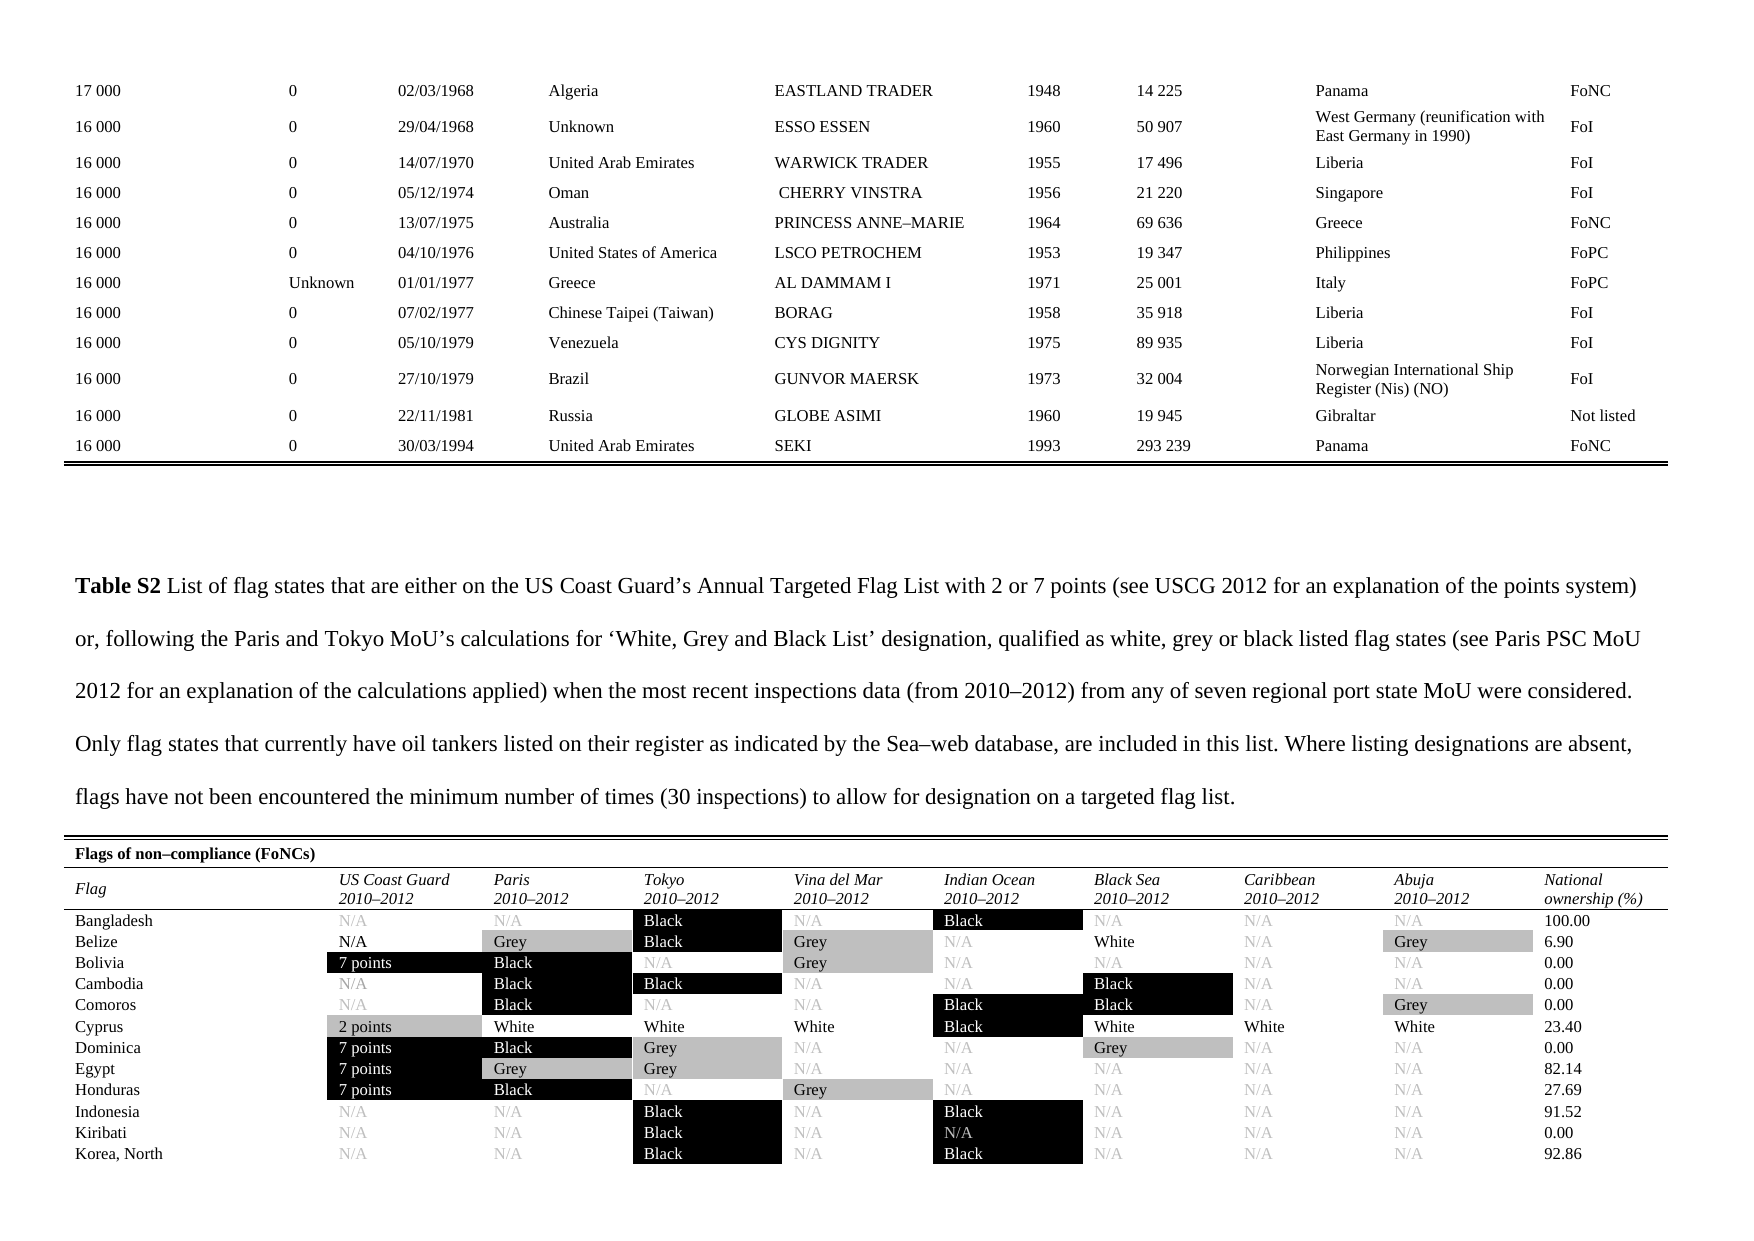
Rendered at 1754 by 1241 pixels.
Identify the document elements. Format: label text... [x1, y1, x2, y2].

table_cell N/A [327, 1100, 482, 1122]
table_cell 7 points [327, 1037, 482, 1058]
table_cell 0.00 [1533, 973, 1668, 994]
table_cell 35 918 [1125, 298, 1304, 327]
table_cell US Coast Guard 2010–2012 [327, 868, 482, 909]
table_cell Grey [633, 1058, 782, 1079]
table_cell N/A [1083, 952, 1233, 973]
table_cell 0 [278, 105, 387, 147]
table_cell Philippines [1304, 238, 1559, 267]
table_cell 17 000 [64, 75, 277, 105]
table_cell 0 [278, 430, 387, 461]
table_cell 50 907 [1125, 105, 1304, 147]
table_cell CHERRY VINSTRA [763, 178, 1016, 207]
table_cell N/A [933, 952, 1083, 973]
table_cell N/A [482, 1143, 632, 1164]
table_cell 91.52 [1533, 1100, 1668, 1122]
table_cell WARWICK TRADER [763, 148, 1016, 177]
table_cell 19 945 [1125, 400, 1304, 430]
table_cell Comoros [64, 994, 327, 1015]
table_cell 01/01/1977 [387, 268, 537, 297]
table_cell N/A [783, 973, 933, 994]
table_cell EASTLAND TRADER [763, 75, 1016, 105]
table_cell Australia [537, 208, 763, 237]
table_cell N/A [1383, 1122, 1533, 1143]
table_cell FoI [1559, 105, 1668, 147]
table_cell 32 004 [1125, 358, 1304, 400]
table_cell N/A [933, 1079, 1083, 1100]
table_cell CYS DIGNITY [763, 328, 1016, 357]
table_cell 16 000 [64, 268, 277, 297]
table_cell LSCO PETROCHEM [763, 238, 1016, 267]
table_cell N/A [1233, 952, 1383, 973]
table_cell 22/11/1981 [387, 400, 537, 430]
table_cell N/A [1383, 910, 1533, 930]
table_cell N/A [327, 994, 482, 1015]
table_cell Black [1083, 994, 1233, 1015]
table_cell Liberia [1304, 328, 1559, 357]
table_cell N/A [482, 1122, 632, 1143]
table_cell 17 496 [1125, 148, 1304, 177]
table_cell 16 000 [64, 430, 277, 461]
table_cell White [1233, 1015, 1383, 1037]
table_cell 16 000 [64, 298, 277, 327]
table_cell 1971 [1016, 268, 1125, 297]
table_cell N/A [1233, 1100, 1383, 1122]
table_cell United Arab Emirates [537, 148, 763, 177]
table_cell 25 001 [1125, 268, 1304, 297]
table_cell Black [633, 930, 782, 952]
table_cell 05/12/1974 [387, 178, 537, 207]
table_cell N/A [1383, 952, 1533, 973]
table_cell 13/07/1975 [387, 208, 537, 237]
table_cell 16 000 [64, 328, 277, 357]
table_cell N/A [1233, 1143, 1383, 1164]
table_cell 16 000 [64, 358, 277, 400]
table_cell N/A [327, 910, 482, 930]
table_cell White [1083, 930, 1233, 952]
table_cell N/A [783, 1122, 933, 1143]
table_cell White [1083, 1015, 1233, 1037]
table_cell 0 [278, 75, 387, 105]
table_cell United States of America [537, 238, 763, 267]
table_cell Unknown [537, 105, 763, 147]
table_cell Abuja 2010–2012 [1383, 868, 1533, 909]
table_cell 05/10/1979 [387, 328, 537, 357]
table_cell 1955 [1016, 148, 1125, 177]
table_cell FoPC [1559, 238, 1668, 267]
table_cell Korea, North [64, 1143, 327, 1164]
table_cell White [1383, 1015, 1533, 1037]
table_cell Grey [783, 1079, 933, 1100]
table_cell N/A [1083, 1100, 1233, 1122]
table_cell 0 [278, 358, 387, 400]
table_cell Kiribati [64, 1122, 327, 1143]
table_cell Cyprus [64, 1015, 327, 1037]
table_cell Liberia [1304, 148, 1559, 177]
table_cell FoNC [1559, 75, 1668, 105]
table_cell Bolivia [64, 952, 327, 973]
table_cell N/A [482, 1100, 632, 1122]
table_cell Black [482, 1079, 632, 1100]
table_cell N/A [783, 1037, 933, 1058]
table_cell Grey [1383, 994, 1533, 1015]
table_cell 04/10/1976 [387, 238, 537, 267]
table_cell Cambodia [64, 973, 327, 994]
table_cell ESSO ESSEN [763, 105, 1016, 147]
table_cell Black Sea 2010–2012 [1083, 868, 1233, 909]
table_cell Grey [783, 930, 933, 952]
table_cell Black [482, 1037, 632, 1058]
table_cell FoI [1559, 328, 1668, 357]
table_cell 0 [278, 298, 387, 327]
table_cell 1973 [1016, 358, 1125, 400]
table_cell 293 239 [1125, 430, 1304, 461]
table_cell 21 220 [1125, 178, 1304, 207]
table_cell 100.00 [1533, 910, 1668, 930]
table_cell Caribbean 2010–2012 [1233, 868, 1383, 909]
table_cell BORAG [763, 298, 1016, 327]
table_cell 0.00 [1533, 1122, 1668, 1143]
table_cell 89 935 [1125, 328, 1304, 357]
table_cell 6.90 [1533, 930, 1668, 952]
table_cell PRINCESS ANNE–MARIE [763, 208, 1016, 237]
table_cell GUNVOR MAERSK [763, 358, 1016, 400]
table_cell FoPC [1559, 268, 1668, 297]
table_cell 19 347 [1125, 238, 1304, 267]
table_cell 16 000 [64, 178, 277, 207]
table_cell N/A [783, 1143, 933, 1164]
table_cell Dominica [64, 1037, 327, 1058]
table_cell 1948 [1016, 75, 1125, 105]
table_cell 0 [278, 400, 387, 430]
table_cell N/A [1083, 1122, 1233, 1143]
table_cell N/A [933, 1122, 1083, 1143]
table_cell N/A [633, 1079, 782, 1100]
table_cell Panama [1304, 430, 1559, 461]
table_cell 1964 [1016, 208, 1125, 237]
table_cell Black [633, 973, 782, 994]
table_cell 0 [278, 178, 387, 207]
table_cell N/A [1383, 1143, 1533, 1164]
table_cell Black [633, 1122, 782, 1143]
table_cell 7 points [327, 952, 482, 973]
table_cell N/A [1383, 1058, 1533, 1079]
table_cell 30/03/1994 [387, 430, 537, 461]
table_cell United Arab Emirates [537, 430, 763, 461]
table_cell Vina del Mar 2010–2012 [783, 868, 933, 909]
table_cell 7 points [327, 1058, 482, 1079]
table_cell N/A [1383, 1100, 1533, 1122]
table_cell N/A [1233, 1079, 1383, 1100]
table_cell Black [633, 910, 782, 930]
table_cell Panama [1304, 75, 1559, 105]
table_cell Russia [537, 400, 763, 430]
table_cell N/A [933, 930, 1083, 952]
table_cell Brazil [537, 358, 763, 400]
table_header Table S2 List of flag states that are either on the US Coast Guard’s Annual Targeted Flag List with 2 or 7 points (see USCG 2012 for an explanation of the points system) or, following the Paris and Tokyo MoU’s calculations for ‘White, Grey and Black List’ designation, qualified as white, grey or black listed flag states (see Paris PSC MoU 2012 for an explanation of the calculations applied) when the most recent inspections data (from 2010–2012) from any of seven regional port state MoU were considered. Only flag states that currently have oil tankers listed on their register as indicated by the Sea–web database, are included in this list. Where listing designations are absent, flags have not been encountered the minimum number of times (30 inspections) to allow for designation on a targeted flag list. [64, 572, 1668, 835]
table_cell 07/02/1977 [387, 298, 537, 327]
table_cell 16 000 [64, 148, 277, 177]
table_cell Belize [64, 930, 327, 952]
table_cell 0 [278, 148, 387, 177]
table_cell N/A [633, 994, 782, 1015]
table_cell 0 [278, 208, 387, 237]
table_cell Grey [633, 1037, 782, 1058]
table_cell GLOBE ASIMI [763, 400, 1016, 430]
table_cell Black [633, 1100, 782, 1122]
table_cell N/A [1233, 1058, 1383, 1079]
table_cell 16 000 [64, 238, 277, 267]
table_cell Black [933, 910, 1083, 930]
table_cell Flag [64, 868, 327, 909]
table_cell Algeria [537, 75, 763, 105]
table_cell Flags of non–compliance (FoNCs) [64, 840, 1668, 867]
table_cell Black [933, 994, 1083, 1015]
table_cell 23.40 [1533, 1015, 1668, 1037]
table_cell N/A [783, 1058, 933, 1079]
table_cell AL DAMMAM I [763, 268, 1016, 297]
table_cell N/A [1083, 910, 1233, 930]
table_cell 1975 [1016, 328, 1125, 357]
table_cell Grey [1083, 1037, 1233, 1058]
table_cell 1993 [1016, 430, 1125, 461]
table_cell Norwegian International Ship Register (Nis) (NO) [1304, 358, 1559, 400]
table_cell 16 000 [64, 400, 277, 430]
table_cell FoI [1559, 358, 1668, 400]
table_cell N/A [633, 952, 782, 973]
table_cell Grey [783, 952, 933, 973]
table_cell 14/07/1970 [387, 148, 537, 177]
table_cell Liberia [1304, 298, 1559, 327]
table_cell Honduras [64, 1079, 327, 1100]
table_cell FoNC [1559, 208, 1668, 237]
table_cell N/A [327, 973, 482, 994]
table_cell 14 225 [1125, 75, 1304, 105]
table_cell N/A [1383, 1079, 1533, 1100]
table_cell Greece [1304, 208, 1559, 237]
table_cell Indonesia [64, 1100, 327, 1122]
table_cell 0 [278, 328, 387, 357]
table_cell Unknown [278, 268, 387, 297]
table_cell White [783, 1015, 933, 1037]
table_cell 2 points [327, 1015, 482, 1037]
table_cell 0.00 [1533, 952, 1668, 973]
table_cell Black [933, 1100, 1083, 1122]
table_cell 1960 [1016, 105, 1125, 147]
table_cell N/A [1233, 973, 1383, 994]
table_cell N/A [1083, 1079, 1233, 1100]
table_cell N/A [933, 1058, 1083, 1079]
table_cell 1958 [1016, 298, 1125, 327]
table_cell Oman [537, 178, 763, 207]
table_cell N/A [933, 973, 1083, 994]
table_cell N/A [1083, 1143, 1233, 1164]
table_cell White [633, 1015, 782, 1037]
table_cell N/A [1083, 1058, 1233, 1079]
table_cell Not listed [1559, 400, 1668, 430]
table_cell Bangladesh [64, 910, 327, 930]
table_cell Black [633, 1143, 782, 1164]
table_cell N/A [933, 1037, 1083, 1058]
table_cell N/A [327, 1143, 482, 1164]
table_cell 16 000 [64, 208, 277, 237]
table_cell Black [1083, 973, 1233, 994]
table_cell 27/10/1979 [387, 358, 537, 400]
table_cell FoI [1559, 178, 1668, 207]
table_cell SEKI [763, 430, 1016, 461]
table_cell Grey [482, 1058, 632, 1079]
table_cell White [482, 1015, 632, 1037]
table_cell Gibraltar [1304, 400, 1559, 430]
table_cell 02/03/1968 [387, 75, 537, 105]
table_cell Venezuela [537, 328, 763, 357]
table_cell N/A [1233, 910, 1383, 930]
table_cell 0 [278, 238, 387, 267]
table_cell Indian Ocean 2010–2012 [933, 868, 1083, 909]
table_cell 92.86 [1533, 1143, 1668, 1164]
table_cell FoI [1559, 148, 1668, 177]
table_cell Egypt [64, 1058, 327, 1079]
table_cell Greece [537, 268, 763, 297]
table_cell N/A [1383, 1037, 1533, 1058]
table_cell N/A [1383, 973, 1533, 994]
table_cell 27.69 [1533, 1079, 1668, 1100]
table_cell N/A [482, 910, 632, 930]
table_cell Black [482, 994, 632, 1015]
table_cell FoNC [1559, 430, 1668, 461]
table_cell 1956 [1016, 178, 1125, 207]
table_cell Tokyo 2010–2012 [633, 868, 782, 909]
table_cell National ownership (%) [1533, 868, 1668, 909]
table_cell 1960 [1016, 400, 1125, 430]
table_cell 69 636 [1125, 208, 1304, 237]
table_cell 7 points [327, 1079, 482, 1100]
table_cell FoI [1559, 298, 1668, 327]
table_cell 29/04/1968 [387, 105, 537, 147]
table_cell N/A [1233, 930, 1383, 952]
table_cell Grey [1383, 930, 1533, 952]
table_cell 16 000 [64, 105, 277, 147]
table_cell N/A [327, 930, 482, 952]
table_cell N/A [327, 1122, 482, 1143]
table_cell Singapore [1304, 178, 1559, 207]
table_cell N/A [1233, 1122, 1383, 1143]
table_cell Grey [482, 930, 632, 952]
table_cell 0.00 [1533, 1037, 1668, 1058]
table_cell Black [482, 973, 632, 994]
table_cell N/A [1233, 994, 1383, 1015]
table_cell 82.14 [1533, 1058, 1668, 1079]
table_cell Paris 2010–2012 [482, 868, 632, 909]
table_cell Italy [1304, 268, 1559, 297]
table_cell Black [482, 952, 632, 973]
table_cell N/A [1233, 1037, 1383, 1058]
table_cell 0.00 [1533, 994, 1668, 1015]
table_cell N/A [783, 994, 933, 1015]
table_cell Black [933, 1143, 1083, 1164]
table_cell 1953 [1016, 238, 1125, 267]
table_cell Black [933, 1015, 1083, 1037]
table_cell Chinese Taipei (Taiwan) [537, 298, 763, 327]
table_cell N/A [783, 1100, 933, 1122]
table_cell West Germany (reunification with East Germany in 1990) [1304, 105, 1559, 147]
table_cell N/A [783, 910, 933, 930]
